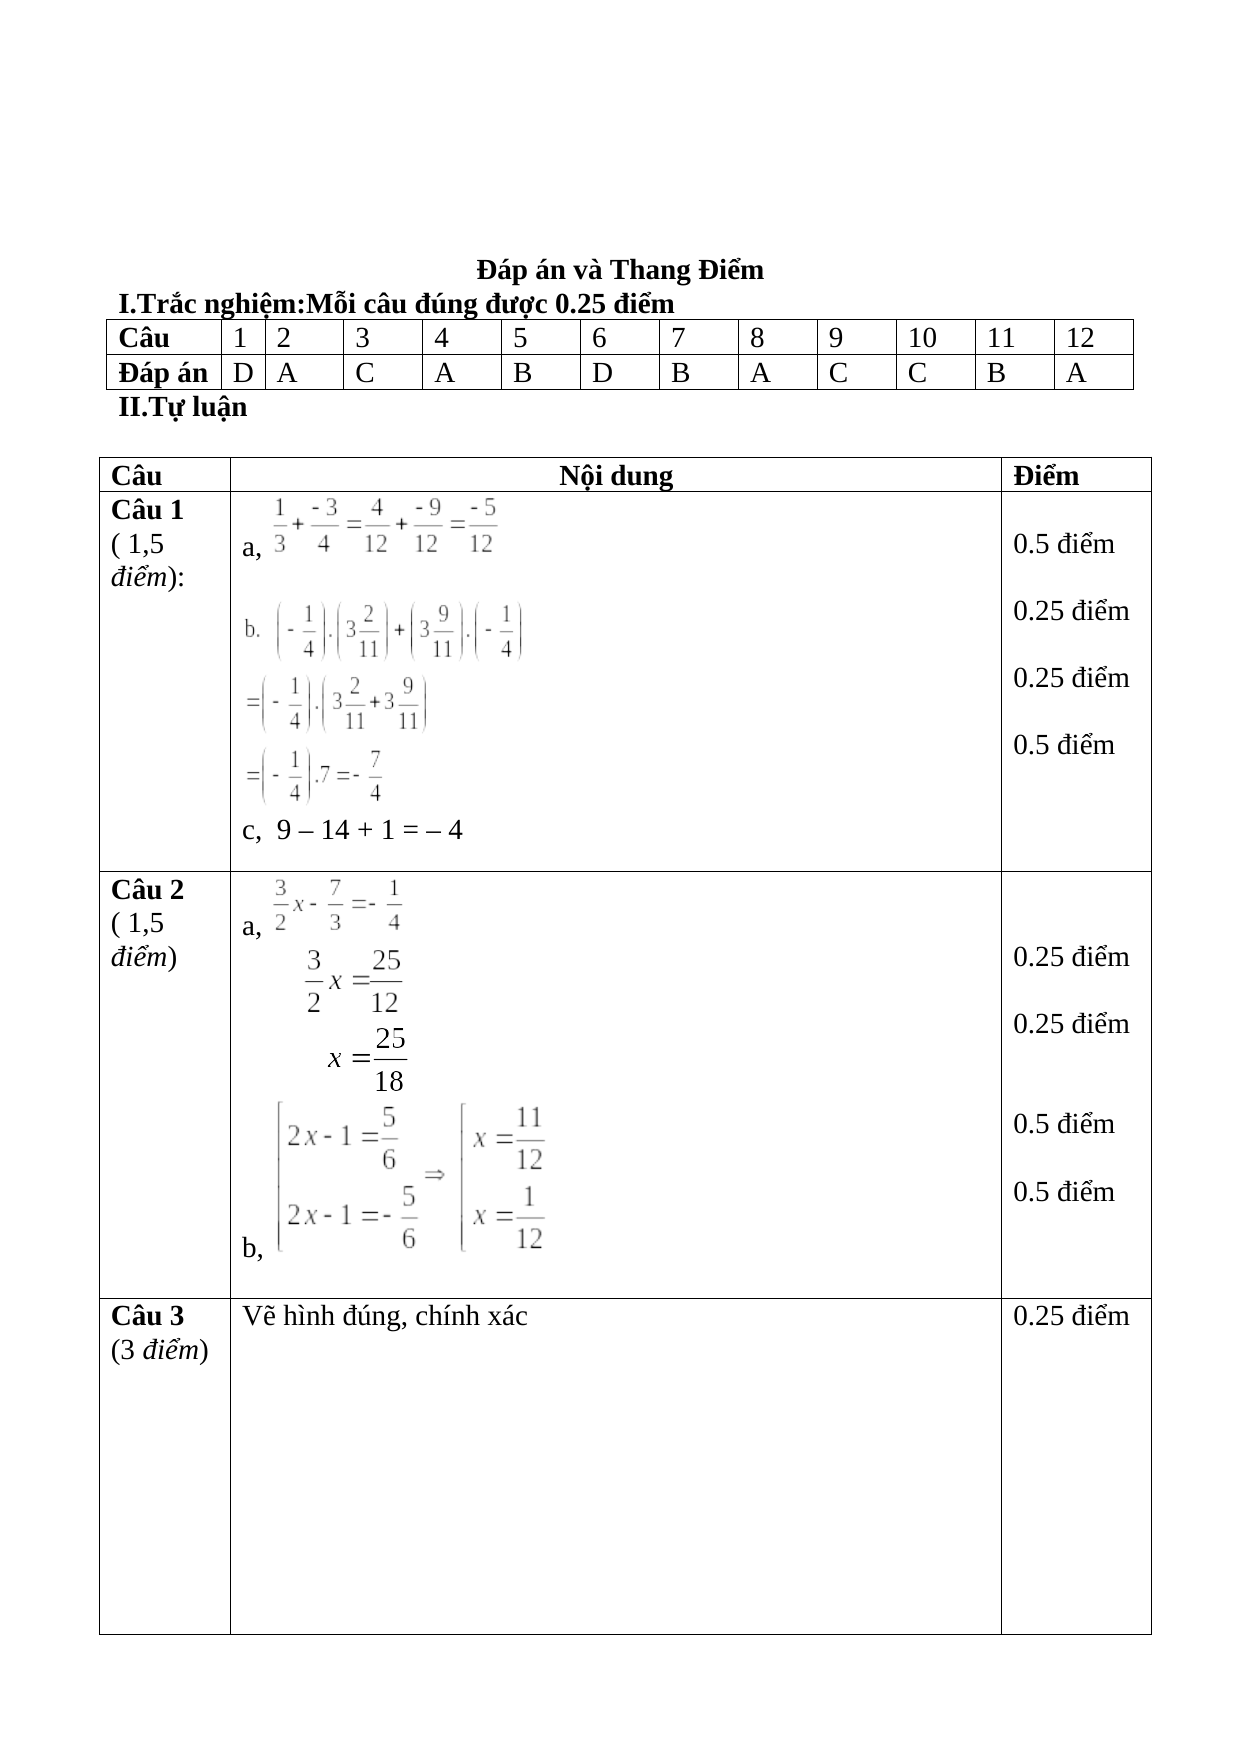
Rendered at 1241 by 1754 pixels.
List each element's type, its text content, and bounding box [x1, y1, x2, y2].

text I.Trắc nghiệm:Mỗi câu đúng được 0.25 điểm [118, 286, 1122, 319]
table_cell C [344, 355, 422, 388]
table_header 11 [976, 320, 1054, 354]
table_cell 0.5 điểm 0.25 điểm 0.25 điểm 0.5 điểm [1002, 492, 1151, 871]
table_header 2 [266, 320, 343, 354]
table_header 8 [739, 320, 817, 354]
table_cell B [660, 355, 738, 388]
table_cell B [976, 355, 1054, 388]
table_header 3 [344, 320, 422, 354]
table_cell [231, 1299, 1001, 1634]
table_cell A [739, 355, 817, 388]
table_cell a, b, [231, 872, 1001, 1297]
table_cell Câu 3 (3 điểm) [100, 1299, 230, 1634]
table_header Nội dung [231, 458, 1001, 491]
table_cell Câu 2 ( 1,5 điểm) [100, 872, 230, 1297]
table_cell 0.25 điểm 0.25 điểm 0.5 điểm 0.5 điểm [1002, 872, 1151, 1297]
table_cell a, c, 9 – 14 + 1 = – 4 [231, 492, 1001, 871]
table_cell Câu 1 ( 1,5 điểm): [100, 492, 230, 871]
table_header 9 [818, 320, 896, 354]
table_cell D [581, 355, 659, 388]
table_cell A [266, 355, 343, 388]
table_header 7 [660, 320, 738, 354]
table_cell D [222, 355, 265, 388]
table_header 10 [897, 320, 975, 354]
table_cell C [897, 355, 975, 388]
table_header 4 [423, 320, 501, 354]
table_header Điểm [1002, 458, 1151, 491]
text II.Tự luận [118, 390, 1122, 423]
table_cell B [502, 355, 580, 388]
table_cell Đáp án [107, 355, 221, 388]
table_cell A [423, 355, 501, 388]
table_header 5 [502, 320, 580, 354]
table_cell A [1055, 355, 1133, 388]
table_header 12 [1055, 320, 1133, 354]
text Đáp án và Thang Điểm [118, 252, 1122, 286]
table_header 6 [581, 320, 659, 354]
table_header 1 [222, 320, 265, 354]
table_header Câu [100, 458, 230, 491]
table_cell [1002, 1299, 1151, 1634]
table_header Câu [107, 320, 221, 354]
table_cell C [818, 355, 896, 388]
